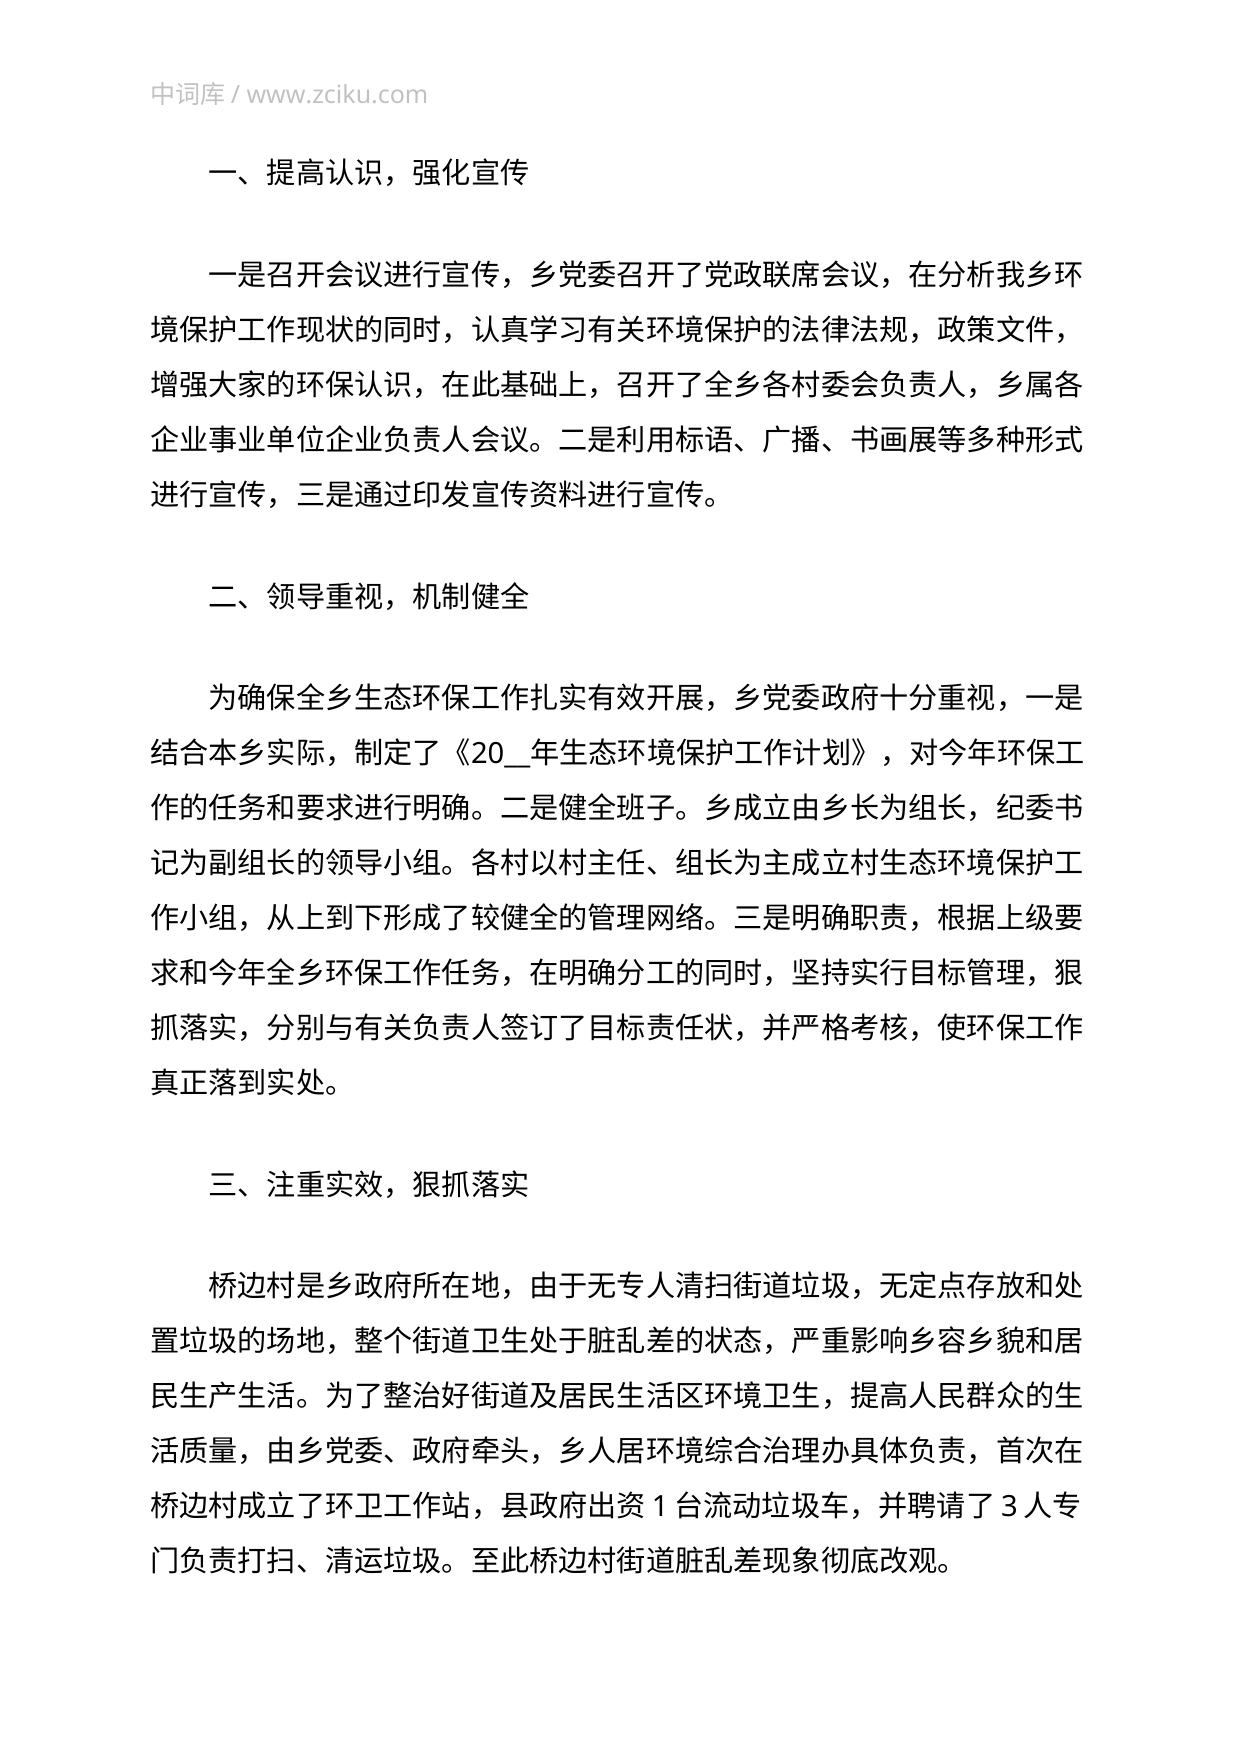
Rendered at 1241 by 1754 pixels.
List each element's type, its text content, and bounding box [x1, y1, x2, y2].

text 为确保全乡生态环保工作扎实有效开展，乡党委政府十分重视，一是结合本乡实际，制定了《20__年生态环境保护工作计划》，对今年环保工作的任务和要求进行明确。二是健全班子。乡成立由乡长为组长，纪委书记为副组长的领导小组。各村以村主任、组长为主成立村生态环境保护工作小组，从上到下形成了较健全的管理网络。三是明确职责，根据上级要求和今年全乡环保工作任务，在明确分工的同时，坚持实行目标管理，狠抓落实，分别与有关负责人签订了目标责任状，并严格考核，使环保工作真正落到实处。 [150, 675, 1090, 1102]
text 三、注重实效，狠抓落实 [150, 1161, 1090, 1203]
text 一、提高认识，强化宣传 [150, 150, 1090, 192]
text 一是召开会议进行宣传，乡党委召开了党政联席会议，在分析我乡环境保护工作现状的同时，认真学习有关环境保护的法律法规，政策文件，增强大家的环保认识，在此基础上，召开了全乡各村委会负责人，乡属各企业事业单位企业负责人会议。二是利用标语、广播、书画展等多种形式进行宣传，三是通过印发宣传资料进行宣传。 [150, 252, 1090, 514]
text 二、领导重视，机制健全 [150, 573, 1090, 615]
text 桥边村是乡政府所在地，由于无专人清扫街道垃圾，无定点存放和处置垃圾的场地，整个街道卫生处于脏乱差的状态，严重影响乡容乡貌和居民生产生活。为了整治好街道及居民生活区环境卫生，提高人民群众的生活质量，由乡党委、政府牵头，乡人居环境综合治理办具体负责，首次在桥边村成立了环卫工作站，县政府出资1台流动垃圾车，并聘请了3人专门负责打扫、清运垃圾。至此桥边村街道脏乱差现象彻底改观。 [150, 1263, 1090, 1580]
